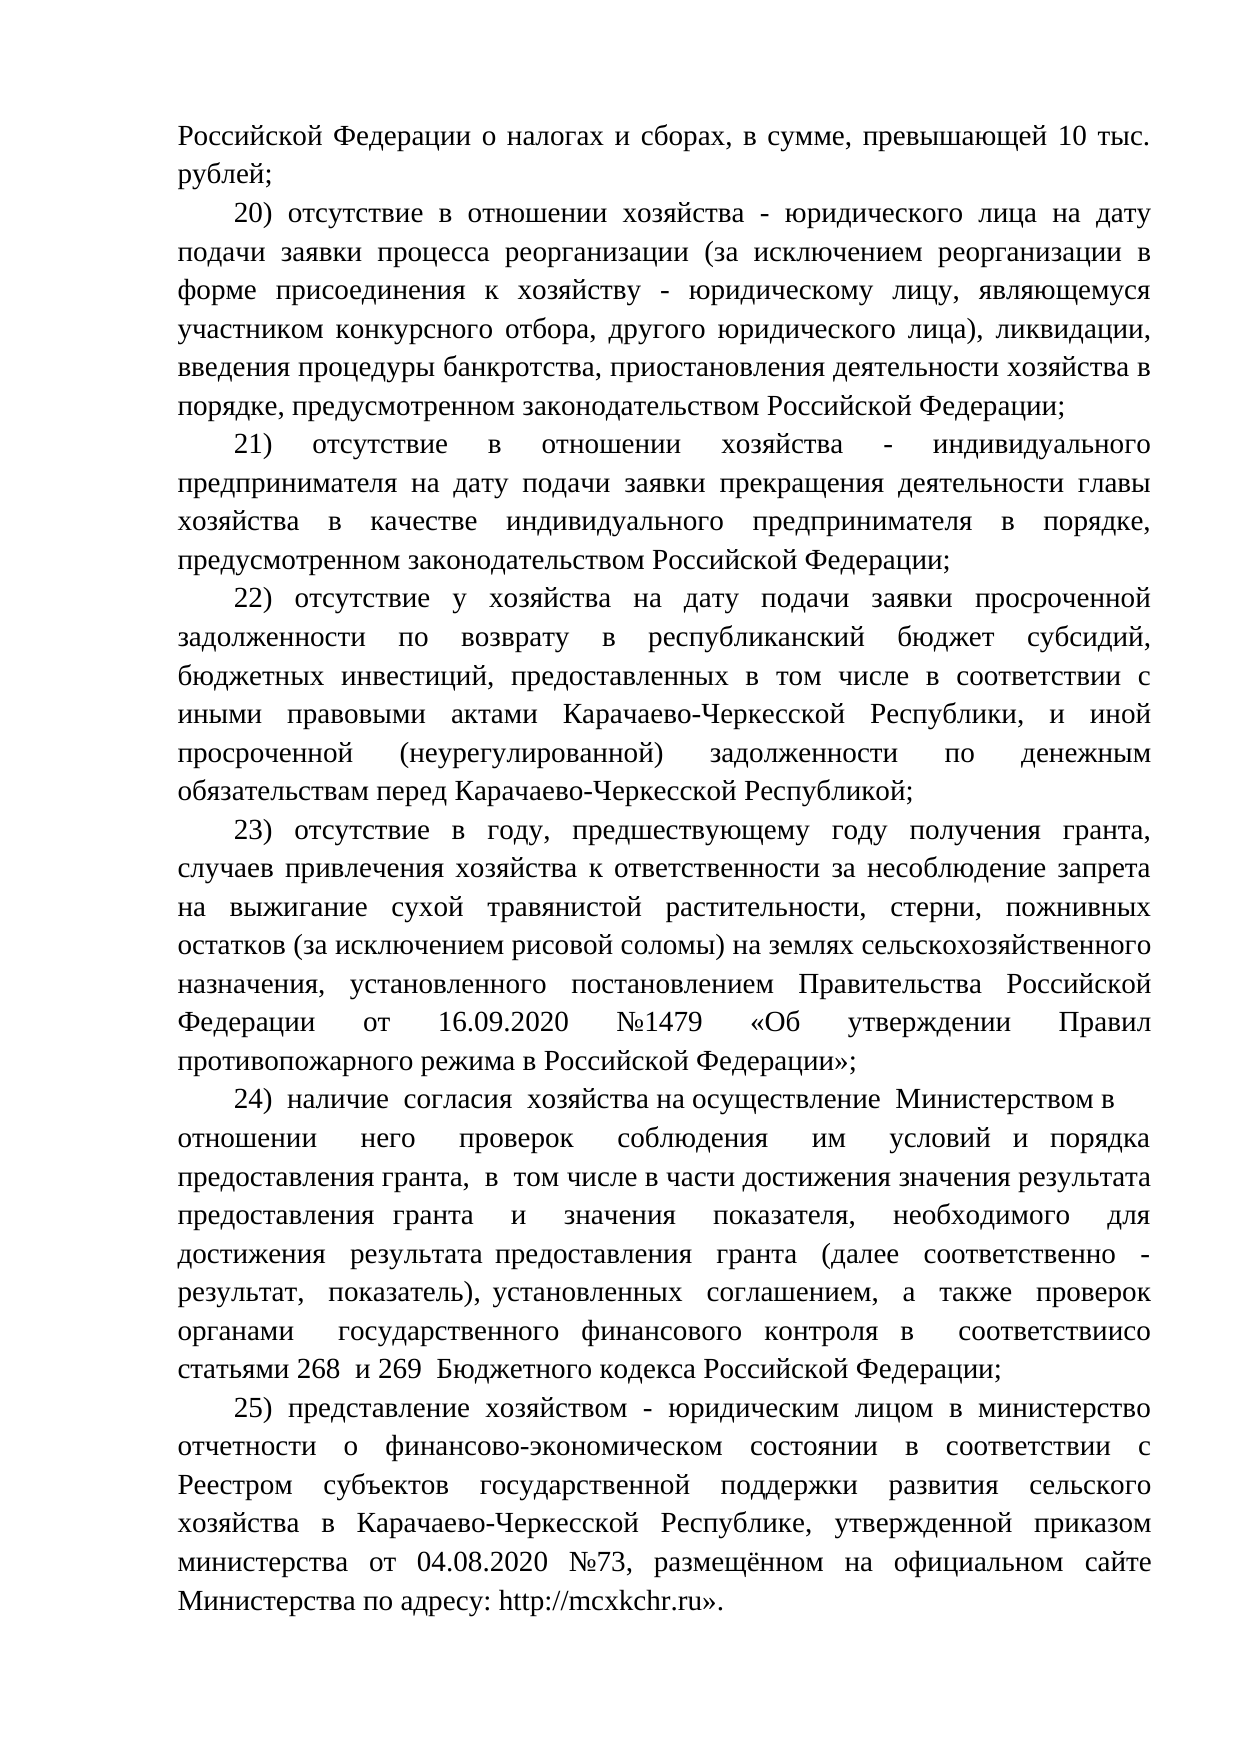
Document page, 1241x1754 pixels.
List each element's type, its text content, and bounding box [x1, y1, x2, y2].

text отношении него проверок соблюдения им условий и порядка предоставления гранта, в том числе в части достижения значения результата предоставления гранта и значения показателя, необходимого для достижения результата предоставления гранта (далее соответственно - результат, показатель), установленных соглашением, а также проверок органами государственного финансового контроля в соответствиисо статьями 268 и 269 Бюджетного кодекса Российской Федерации; [177, 1120, 1152, 1385]
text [177, 118, 1152, 190]
text 20) отсутствие в отношении хозяйства - юридического лица на дату подачи заявки процесса реорганизации (за исключением реорганизации в форме присоединения к хозяйству - юридическому лицу, являющемуся участником конкурсного отбора, другого юридического лица), ликвидации, введения процедуры банкротства, приостановления деятельности хозяйства в порядке, предусмотренном законодательством Российской Федерации; [177, 195, 1152, 421]
text 25) представление хозяйством - юридическим лицом в министерство отчетности о финансово-экономическом состоянии в соответствии с Реестром субъектов государственной поддержки развития сельского хозяйства в Карачаево-Черкесской Республике, утвержденной приказом министерства от 04.08.2020 №73, размещённом на официальном сайте Министерства по адресу: http://mcxkchr.ru». [177, 1390, 1152, 1616]
text 21) отсутствие в отношении хозяйства - индивидуального предпринимателя на дату подачи заявки прекращения деятельности главы хозяйства в качестве индивидуального предпринимателя в порядке, предусмотренном законодательством Российской Федерации; [177, 426, 1152, 576]
text 23) отсутствие в году, предшествующему году получения гранта, случаев привлечения хозяйства к ответственности за несоблюдение запрета на выжигание сухой травянистой растительности, стерни, пожнивных остатков (за исключением рисовой соломы) на землях сельскохозяйственного назначения, установленного постановлением Правительства Российской Федерации от 16.09.2020 №1479 «Об утверждении Правил противопожарного режима в Российской Федерации»; [177, 812, 1152, 1077]
text 24) наличие согласия хозяйства на осуществление Министерством в [177, 1082, 1152, 1115]
text 22) отсутствие у хозяйства на дату подачи заявки просроченной задолженности по возврату в республиканский бюджет субсидий, бюджетных инвестиций, предоставленных в том числе в соответствии с иными правовыми актами Карачаево-Черкесской Республики, и иной просроченной (неурегулированной) задолженности по денежным обязательствам перед Карачаево-Черкесской Республикой; [177, 581, 1152, 807]
